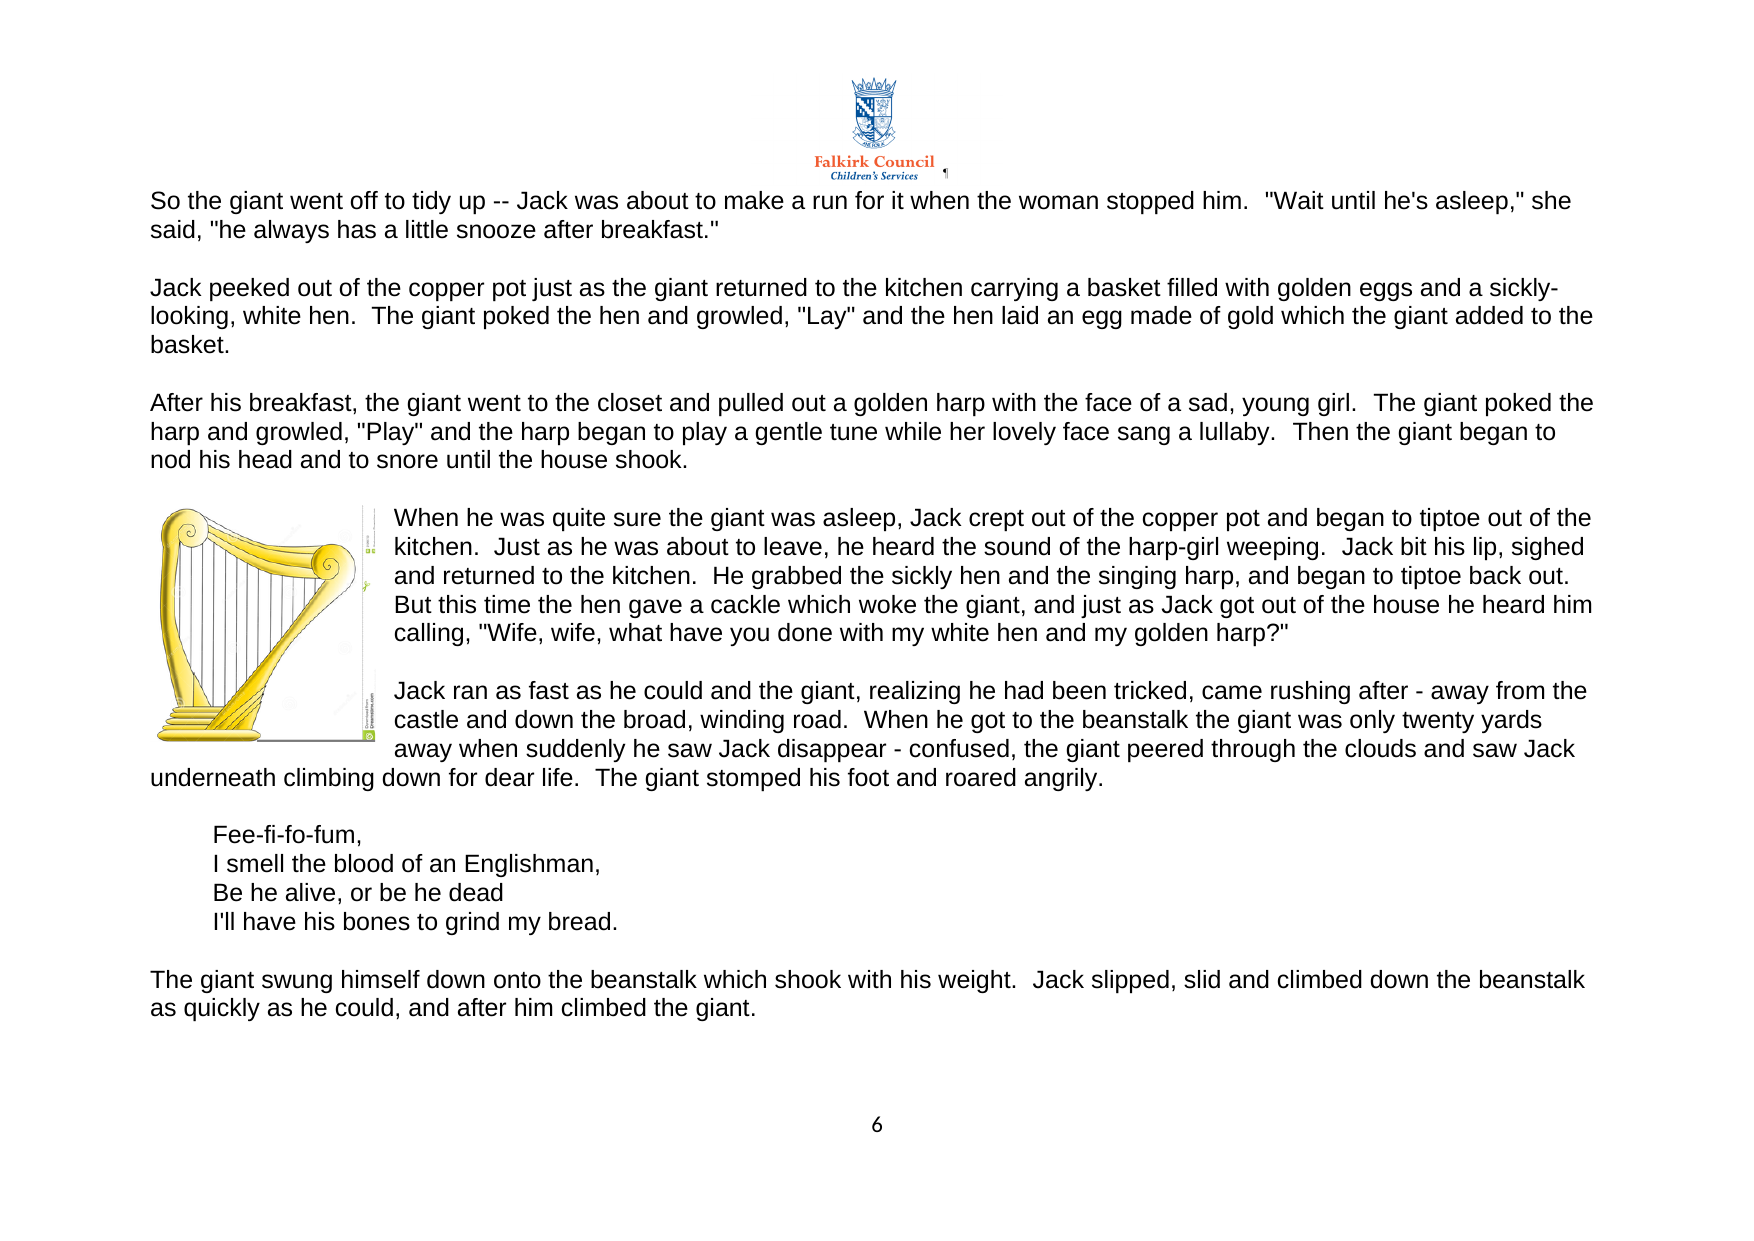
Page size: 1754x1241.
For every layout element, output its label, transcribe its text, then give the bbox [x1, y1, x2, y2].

picture [150, 505, 375, 742]
text When he was quite sure the giant was asleep, Jack crept out of the copper pot and began to tiptoe out of the kitchen. Just as he was about to leave, he heard the sound of the harp-girl weeping. Jack bit his lip, sighed and returned to the kitchen. He grabbed the sickly hen and the singing harp, and began to tiptoe back out. But this time the hen gave a cackle which woke the giant, and just as Jack got out of the house he heard him calling, "Wife, wife, what have you done with my white hen and my golden harp?" [150, 503, 1604, 647]
text Jack peeked out of the copper pot just as the giant returned to the kitchen carrying a basket filled with golden eggs and a sickly-looking, white hen. The giant poked the hen and growled, "Lay" and the hen laid an egg made of gold which the giant added to the basket. [150, 272, 1604, 359]
text Jack ran as fast as he could and the giant, realizing he had been tricked, came rushing after - away from the castle and down the broad, winding road. When he got to the beanstalk the giant was only twenty yards away when suddenly he saw Jack disappear - confused, the giant peered through the clouds and saw Jack underneath climbing down for dear life. The giant stomped his foot and roared angrily. [150, 676, 1604, 791]
text After his breakfast, the giant went to the closet and pulled out a golden harp with the face of a sad, young girl. The giant poked the harp and growled, "Play" and the harp began to play a gentle tune while her lovely face sang a lullaby. Then the giant began to nod his head and to snore until the house shook. [150, 388, 1604, 474]
picture [751, 73, 1004, 186]
text So the giant went off to tidy up -- Jack was about to make a run for it when the woman stopped him. "Wait until he's asleep," she said, "he always has a little snooze after breakfast." [150, 186, 1604, 243]
text Fee-fi-fo-fum, I smell the blood of an Englishman, Be he alive, or be he dead I'll have his bones to grind my bread. [212, 820, 1604, 935]
text The giant swung himself down onto the beanstalk which shook with his weight. Jack slipped, slid and climbed down the beanstalk as quickly as he could, and after him climbed the giant. [150, 964, 1604, 1022]
